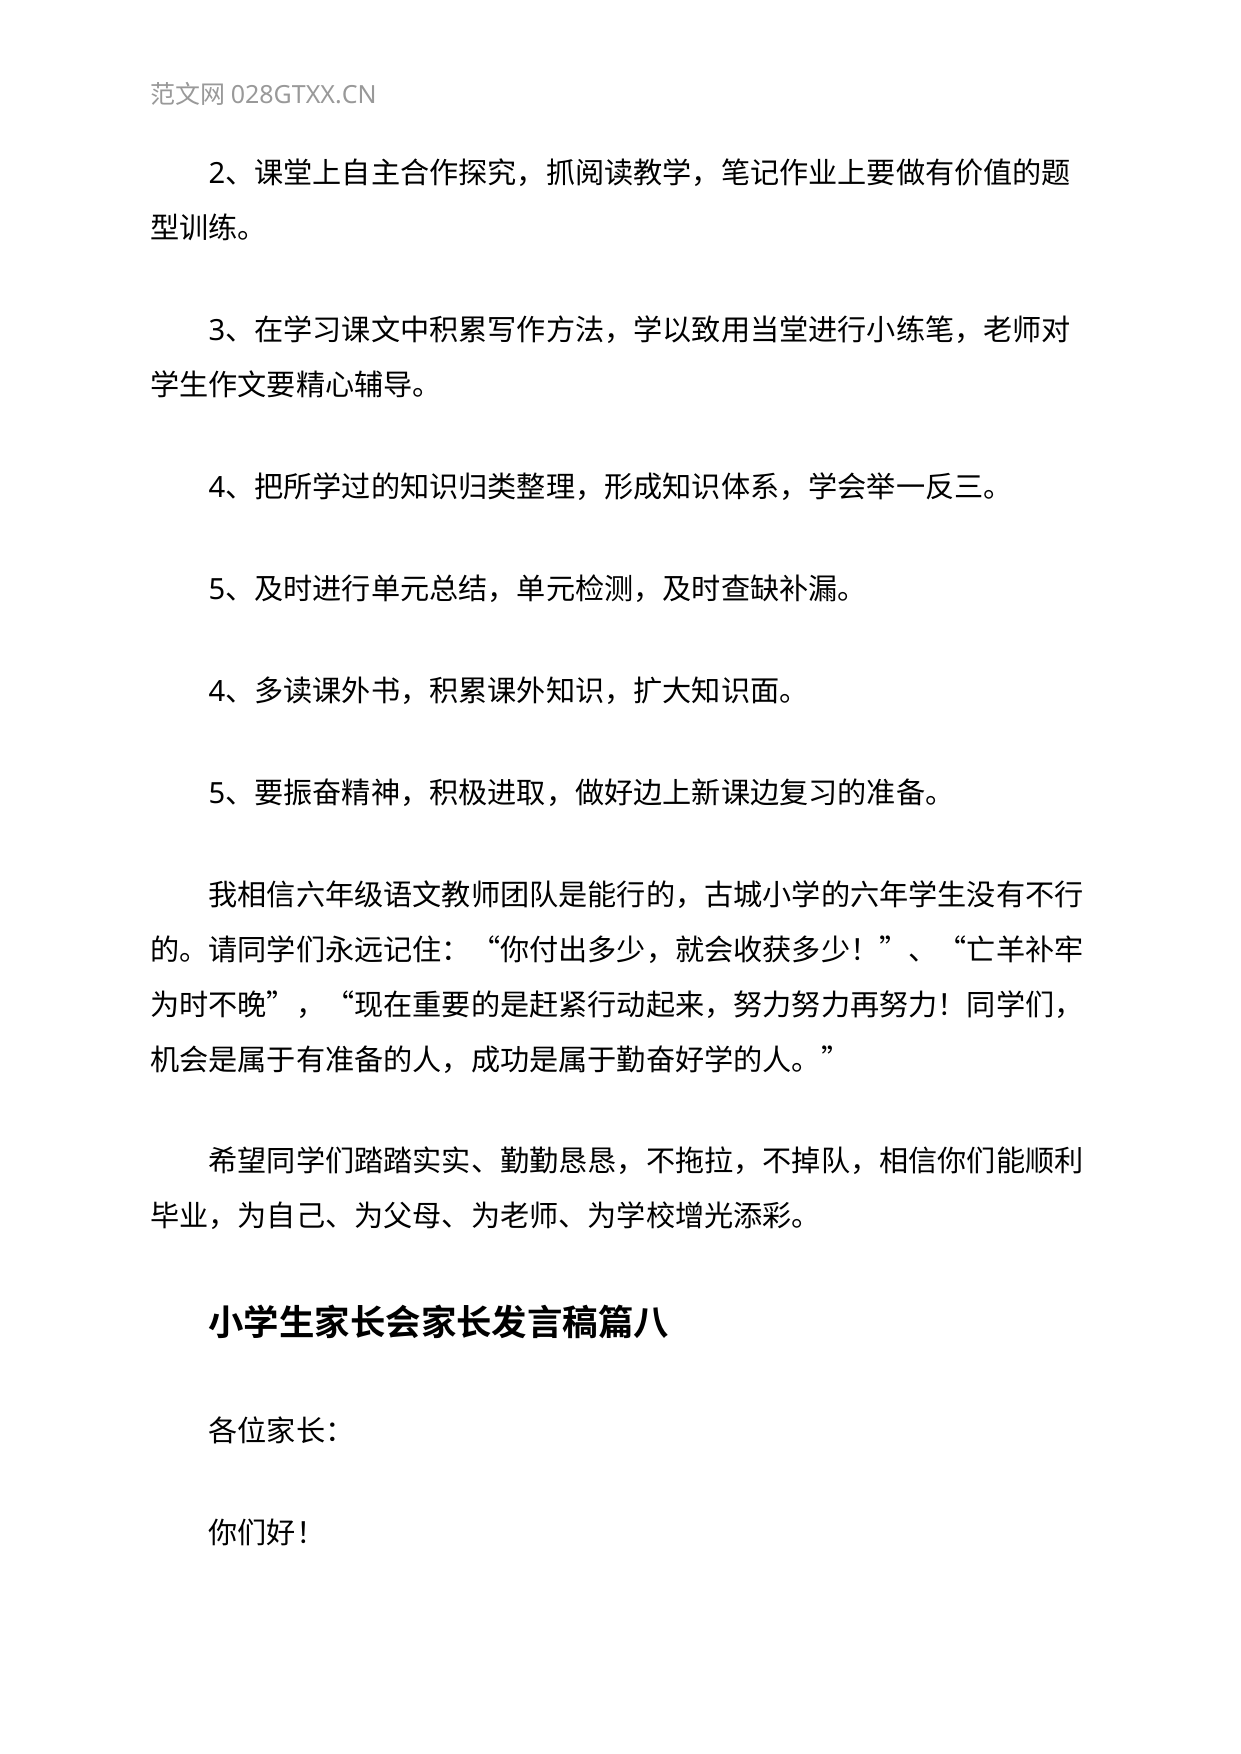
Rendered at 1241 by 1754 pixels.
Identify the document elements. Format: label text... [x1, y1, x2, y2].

text 希望同学们踏踏实实、勤勤恳恳，不拖拉，不掉队，相信你们能顺利毕业，为自己、为父母、为老师、为学校增光添彩。 [150, 1138, 1090, 1235]
text 各位家长： [150, 1408, 1090, 1450]
text 你们好！ [150, 1510, 1090, 1552]
text 我相信六年级语文教师团队是能行的，古城小学的六年学生没有不行的。请同学们永远记住：“你付出多少，就会收获多少！”、“亡羊补牢为时不晚”，“现在重要的是赶紧行动起来，努力努力再努力！同学们，机会是属于有准备的人，成功是属于勤奋好学的人。” [150, 871, 1090, 1078]
text 5、要振奋精神，积极进取，做好边上新课边复习的准备。 [150, 769, 1090, 812]
text 3、在学习课文中积累写作方法，学以致用当堂进行小练笔，老师对学生作文要精心辅导。 [150, 307, 1090, 404]
text 2、课堂上自主合作探究，抓阅读教学，笔记作业上要做有价值的题型训练。 [150, 150, 1090, 247]
text 4、多读课外书，积累课外知识，扩大知识面。 [150, 667, 1090, 710]
text 5、及时进行单元总结，单元检测，及时查缺补漏。 [150, 566, 1090, 608]
text 4、把所学过的知识归类整理，形成知识体系，学会举一反三。 [150, 463, 1090, 506]
text 小学生家长会家长发言稿篇八 [150, 1294, 1090, 1346]
